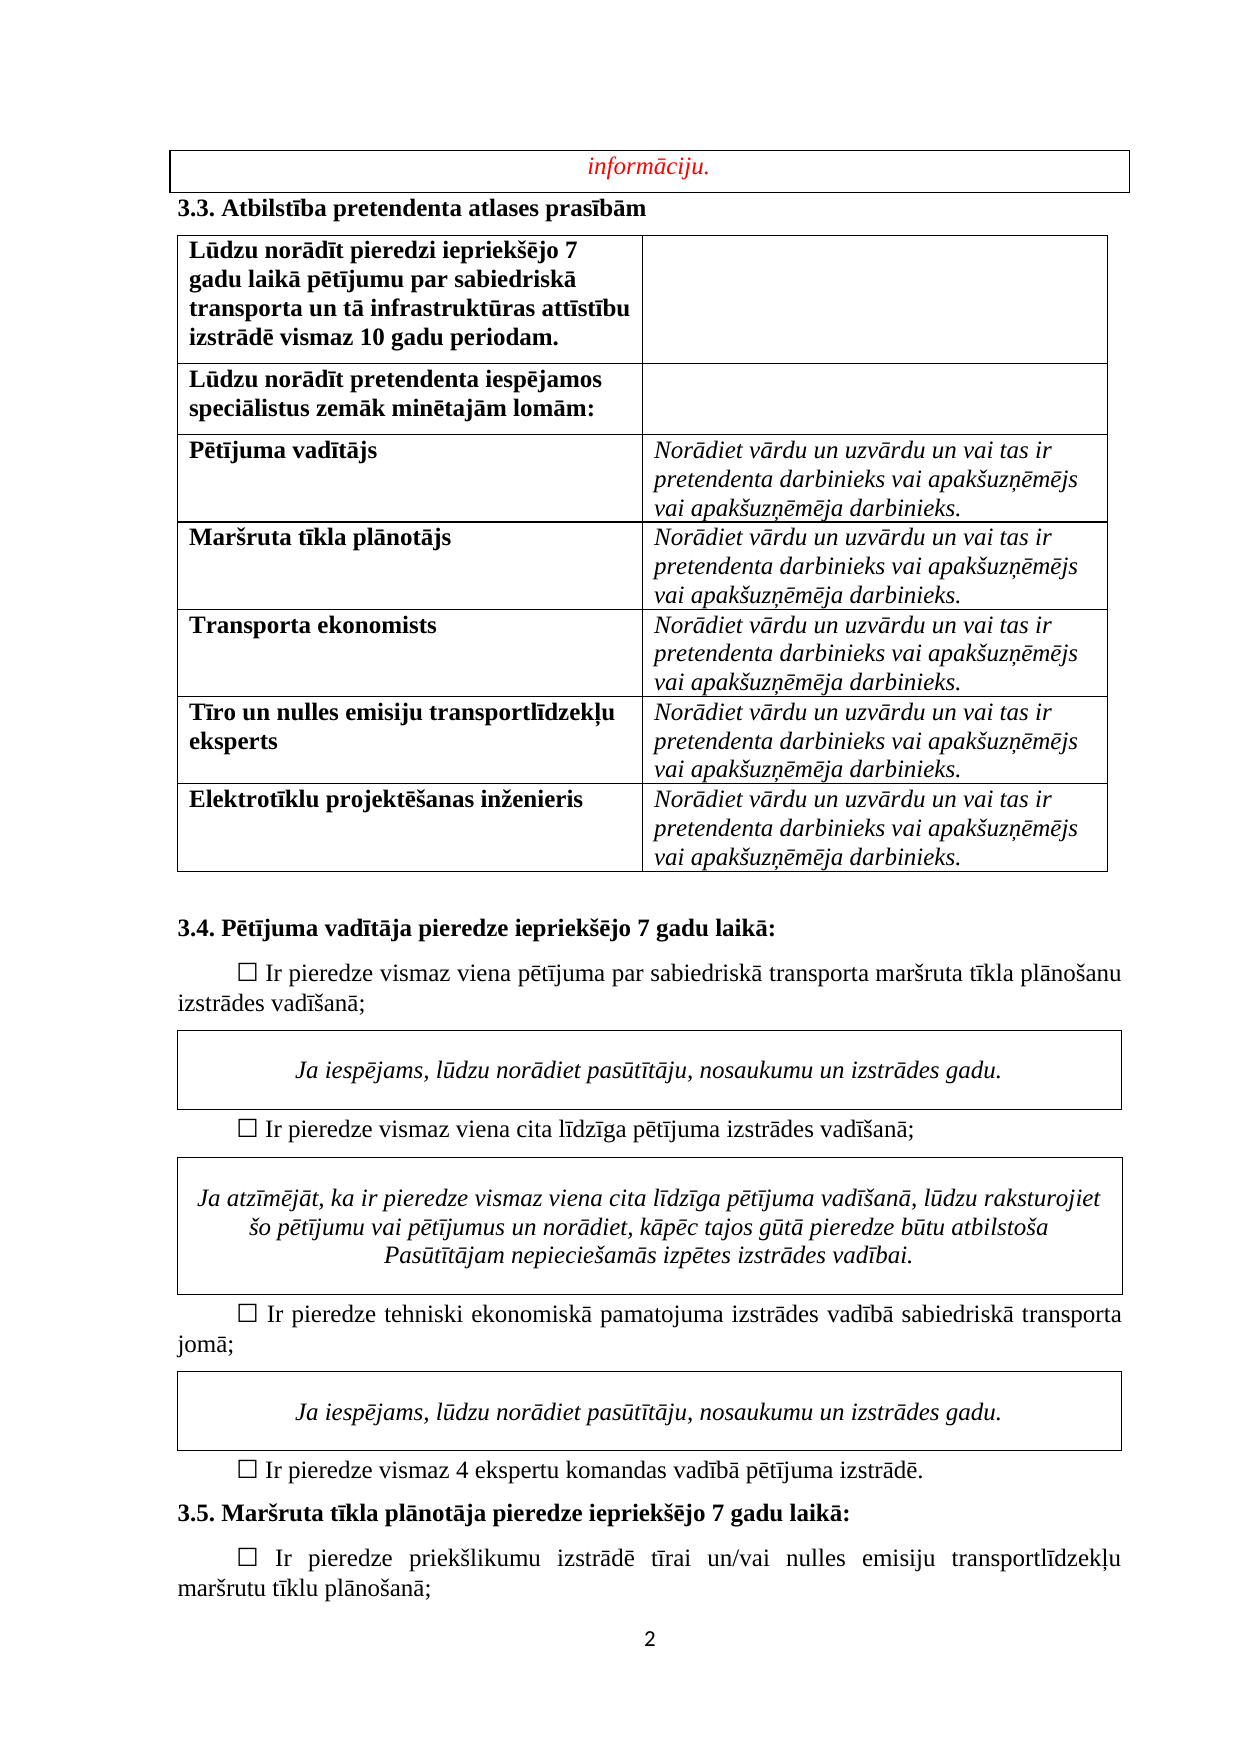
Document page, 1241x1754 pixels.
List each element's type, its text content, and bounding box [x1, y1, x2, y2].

table_header Ja iespējams, lūdzu norādiet pasūtītāju, nosaukumu un izstrādes gadu. [178, 1372, 1121, 1450]
text Ir pieredze vismaz viena cita līdzīga pētījuma izstrādes vadīšanā; [177, 1110, 1122, 1144]
table_cell Maršruta tīkla plānotājs [178, 523, 642, 609]
text Ir pieredze vismaz viena pētījuma par sabiedriskā transporta maršruta tīkla plānošanu izstrādes vadīšanā; [177, 954, 1122, 1017]
table_header Lūdzu norādīt pieredzi iepriekšējo 7 gadu laikā pētījumu par sabiedriskā transporta un tā infrastruktūras attīstību izstrādē vismaz 10 gadu periodam. [178, 236, 642, 363]
text Ir pieredze tehniski ekonomiskā pamatojuma izstrādes vadībā sabiedriskā transporta jomā; [177, 1295, 1122, 1358]
text Ir pieredze priekšlikumu izstrādē tīrai un/vai nulles emisiju transportlīdzekļu maršrutu tīklu plānošanā; [177, 1539, 1122, 1602]
table_header Ja atzīmējāt, ka ir pieredze vismaz viena cita līdzīga pētījuma vadīšanā, lūdzu raksturojiet šo pētījumu vai pētījumus un norādiet, kāpēc tajos gūtā pieredze būtu atbilstoša Pasūtītājam nepieciešamās izpētes izstrādes vadībai. [178, 1158, 1122, 1294]
text 3.5. Maršruta tīkla plānotāja pieredze iepriekšējo 7 gadu laikā: [177, 1498, 1122, 1527]
table_cell Norādiet vārdu un uzvārdu un vai tas ir pretendenta darbinieks vai apakšuzņēmējs vai apakšuzņēmēja darbinieks. [643, 697, 1107, 783]
table_header Ja iespējams, lūdzu norādiet pasūtītāju, nosaukumu un izstrādes gadu. [178, 1031, 1121, 1109]
table_cell Lūdzu norādīt pretendenta iespējamos speciālistus zemāk minētajām lomām: [178, 364, 642, 434]
text 3.3. Atbilstība pretendenta atlases prasībām [177, 193, 1122, 222]
table_header [643, 236, 1107, 363]
table_cell Norādiet vārdu un uzvārdu un vai tas ir pretendenta darbinieks vai apakšuzņēmējs vai apakšuzņēmēja darbinieks. [643, 523, 1107, 609]
text 3.4. Pētījuma vadītāja pieredze iepriekšējo 7 gadu laikā: [177, 913, 1122, 942]
table_cell Elektrotīklu projektēšanas inženieris [178, 784, 642, 871]
table_cell [643, 364, 1107, 434]
table_cell Norādiet vārdu un uzvārdu un vai tas ir pretendenta darbinieks vai apakšuzņēmējs vai apakšuzņēmēja darbinieks. [643, 784, 1107, 871]
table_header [171, 151, 1129, 192]
text Ir pieredze vismaz 4 ekspertu komandas vadībā pētījuma izstrādē. [177, 1451, 1122, 1485]
table_cell Norādiet vārdu un uzvārdu un vai tas ir pretendenta darbinieks vai apakšuzņēmējs vai apakšuzņēmēja darbinieks. [643, 435, 1107, 521]
table_cell Tīro un nulles emisiju transportlīdzekļu eksperts [178, 697, 642, 783]
table_cell Norādiet vārdu un uzvārdu un vai tas ir pretendenta darbinieks vai apakšuzņēmējs vai apakšuzņēmēja darbinieks. [643, 610, 1107, 696]
table_cell Pētījuma vadītājs [178, 435, 642, 521]
table_cell Transporta ekonomists [178, 610, 642, 696]
